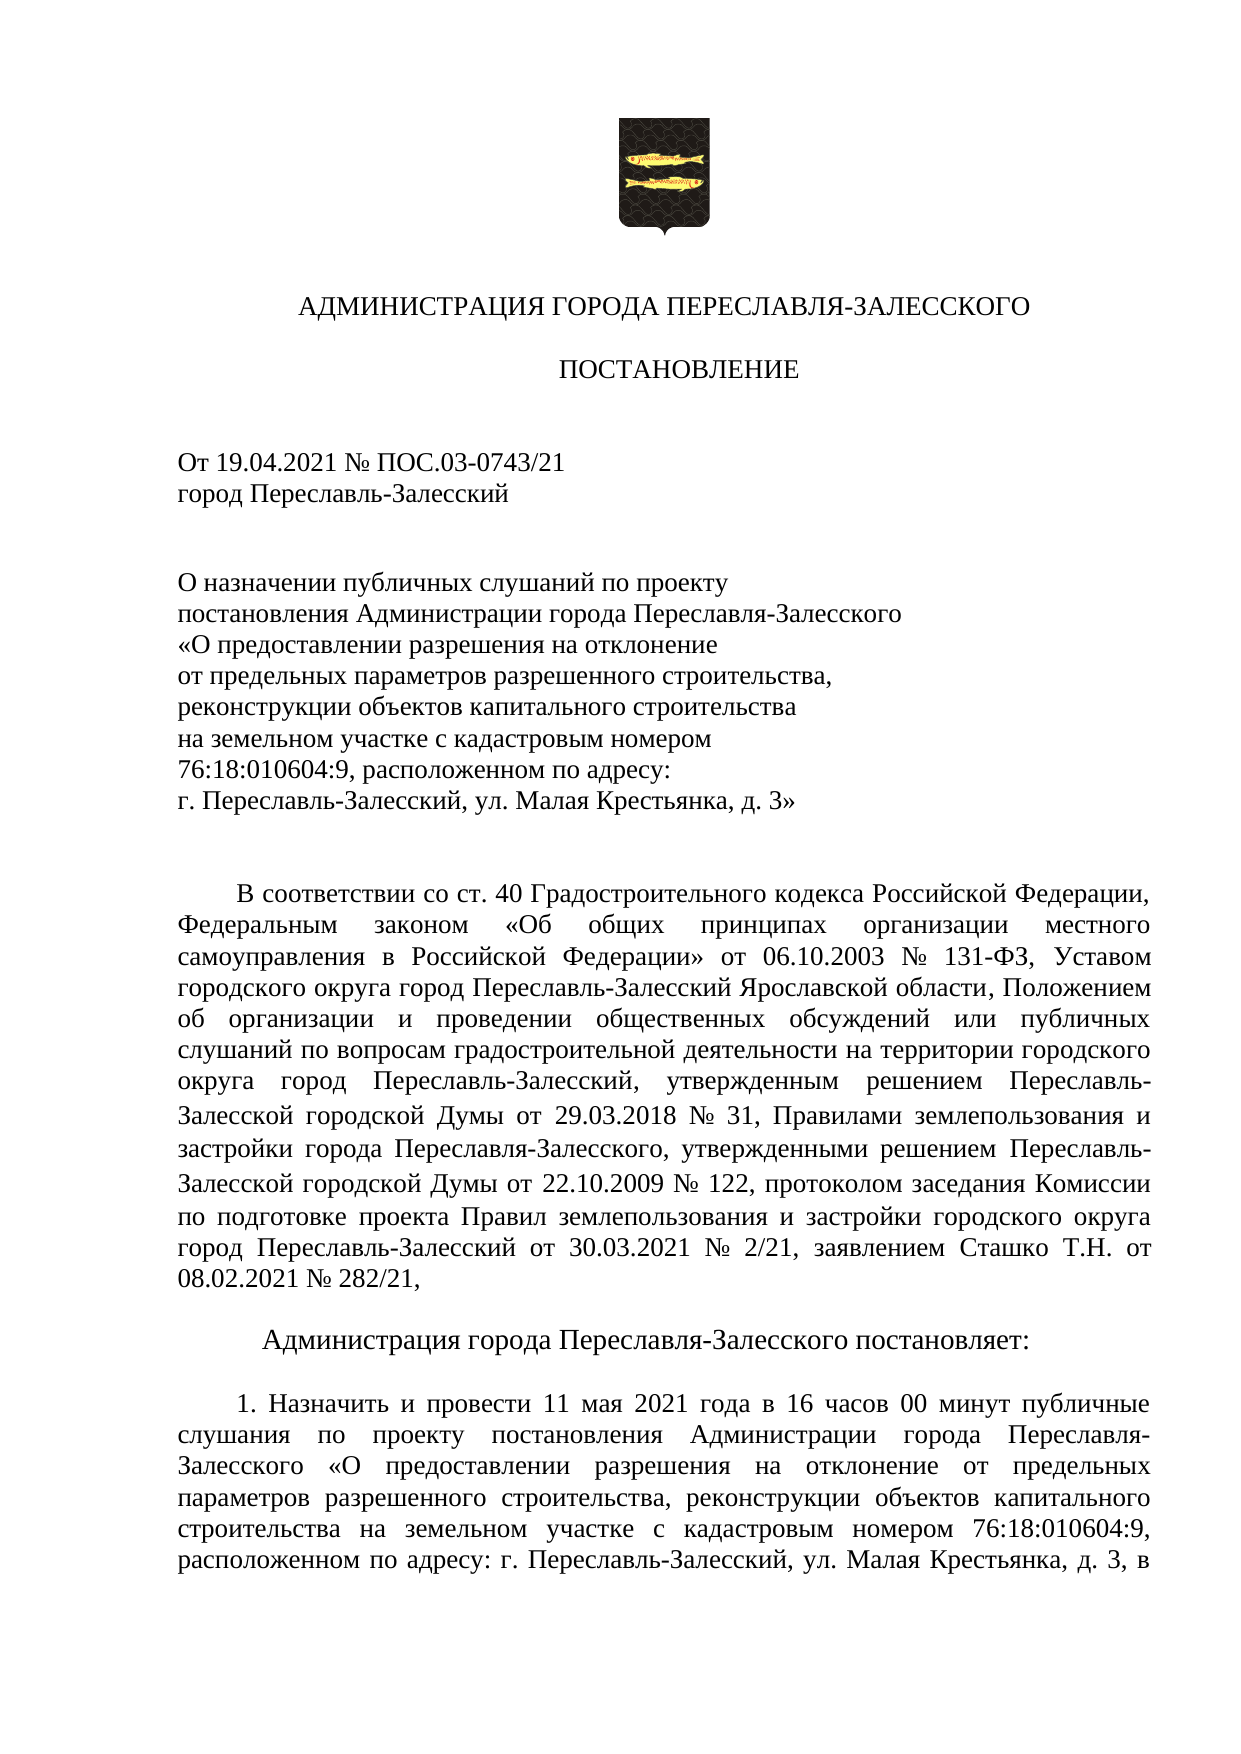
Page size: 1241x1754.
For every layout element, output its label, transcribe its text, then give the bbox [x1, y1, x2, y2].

text От 19.04.2021 № ПОС.03-0743/21 [177, 446, 1152, 477]
text на земельном участке с кадастровым номером [177, 722, 1114, 753]
text «О предоставлении разрешения на отклонение [177, 628, 1114, 659]
text реконструкции объектов капитального строительства [177, 691, 1114, 722]
text 76:18:010604:9, расположенном по адресу: [177, 753, 1114, 784]
text от предельных параметров разрешенного строительства, [177, 659, 1114, 691]
text АДМИНИСТРАЦИЯ ГОРОДА ПЕРЕСЛАВЛЯ-ЗАЛЕССКОГО [177, 290, 1152, 322]
text г. Переславль-Залесский, ул. Малая Крестьянка, д. 3» [177, 784, 1114, 815]
text Администрация города Переславля-Залесского постановляет: [177, 1322, 1114, 1356]
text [177, 1387, 1152, 1574]
text В соответствии со ст. 40 Градостроительного кодекса Российской Федерации, Федеральным законом «Об общих принципах организации местного самоуправления в Российской Федерации» от 06.10.2003 № 131-ФЗ, Уставом городского округа город Переславль-Залесский Ярославской области, Положением об организации и проведении общественных обсуждений или публичных слушаний по вопросам градостроительной деятельности на территории городского округа город Переславль-Залесский, утвержденным решением Переславль-Залесской городской Думы от 29.03.2018 № 31, Правилами землепользования и застройки города Переславля-Залесского, утвержденными решением Переславль-Залесской городской Думы от 22.10.2009 № 122, протоколом заседания Комиссии по подготовке проекта Правил землепользования и застройки городского округа город Переславль-Залесский от 30.03.2021 № 2/21, заявлением Сташко Т.Н. от 08.02.2021 № 282/21, [177, 877, 1152, 1294]
text О назначении публичных слушаний по проекту [177, 566, 1114, 597]
text ПОСТАНОВЛЕНИЕ [207, 353, 1152, 384]
text город Переславль-Залесский [177, 477, 1152, 508]
text постановления Администрации города Переславля-Залесского [177, 597, 1114, 628]
